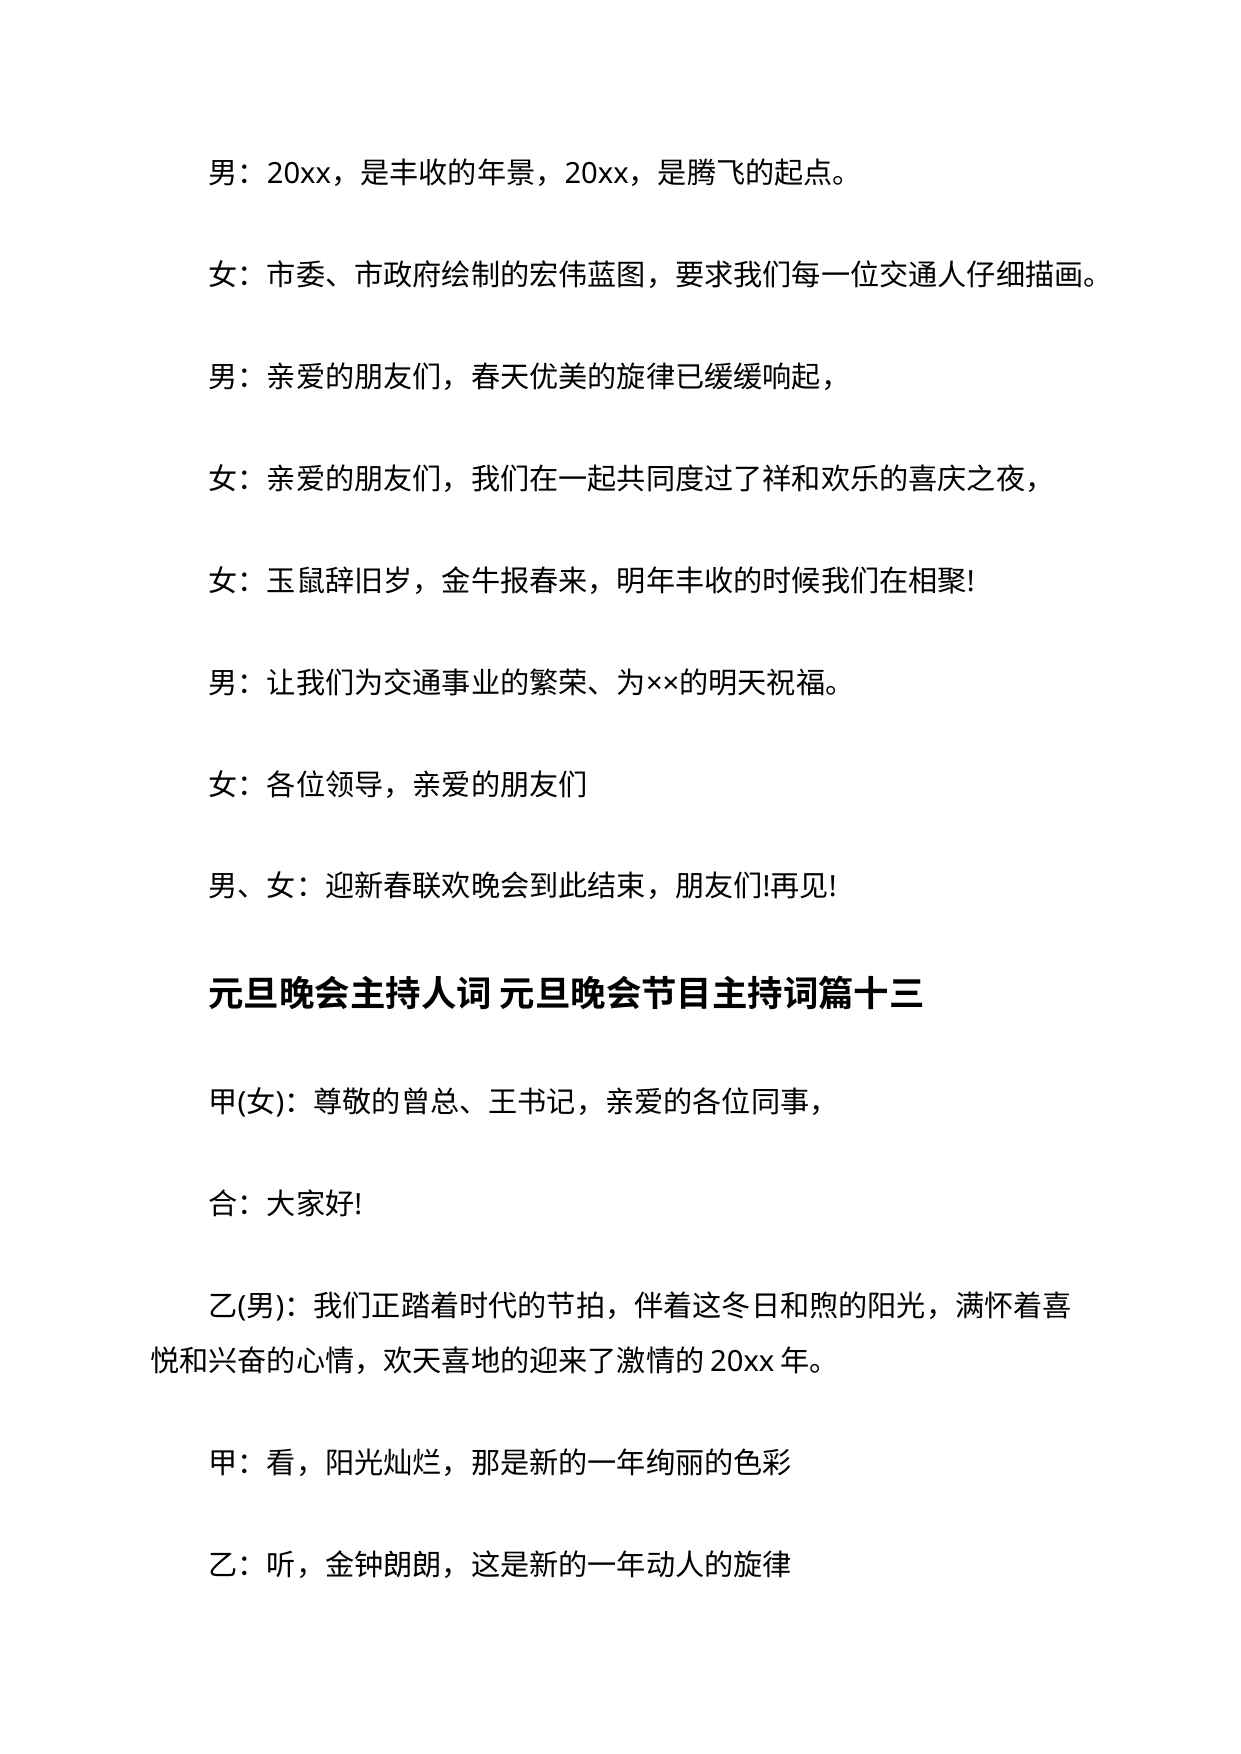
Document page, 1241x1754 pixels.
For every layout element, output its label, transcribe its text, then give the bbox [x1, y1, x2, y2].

text 甲(女)：尊敬的曾总、王书记，亲爱的各位同事， [150, 1078, 1090, 1121]
text 合：大家好! [150, 1180, 1090, 1223]
text 女：各位领导，亲爱的朋友们 [150, 761, 1090, 803]
text 甲：看，阳光灿烂，那是新的一年绚丽的色彩 [150, 1439, 1090, 1482]
text 男：让我们为交通事业的繁荣、为××的明天祝福。 [150, 659, 1090, 702]
text 元旦晚会主持人词 元旦晚会节目主持词篇十三 [150, 965, 1090, 1016]
text 女：玉鼠辞旧岁，金牛报春来，明年丰收的时候我们在相聚! [150, 557, 1090, 600]
text 男、女：迎新春联欢晚会到此结束，朋友们!再见! [150, 863, 1090, 905]
text 女：市委、市政府绘制的宏伟蓝图，要求我们每一位交通人仔细描画。 [150, 252, 1090, 294]
text 女：亲爱的朋友们，我们在一起共同度过了祥和欢乐的喜庆之夜， [150, 456, 1090, 498]
text 乙(男)：我们正踏着时代的节拍，伴着这冬日和煦的阳光，满怀着喜悦和兴奋的心情，欢天喜地的迎来了激情的20xx年。 [150, 1282, 1090, 1380]
text 乙：听，金钟朗朗，这是新的一年动人的旋律 [150, 1541, 1090, 1583]
text 男：亲爱的朋友们，春天优美的旋律已缓缓响起， [150, 354, 1090, 396]
text 男：20xx，是丰收的年景，20xx，是腾飞的起点。 [150, 150, 1090, 192]
